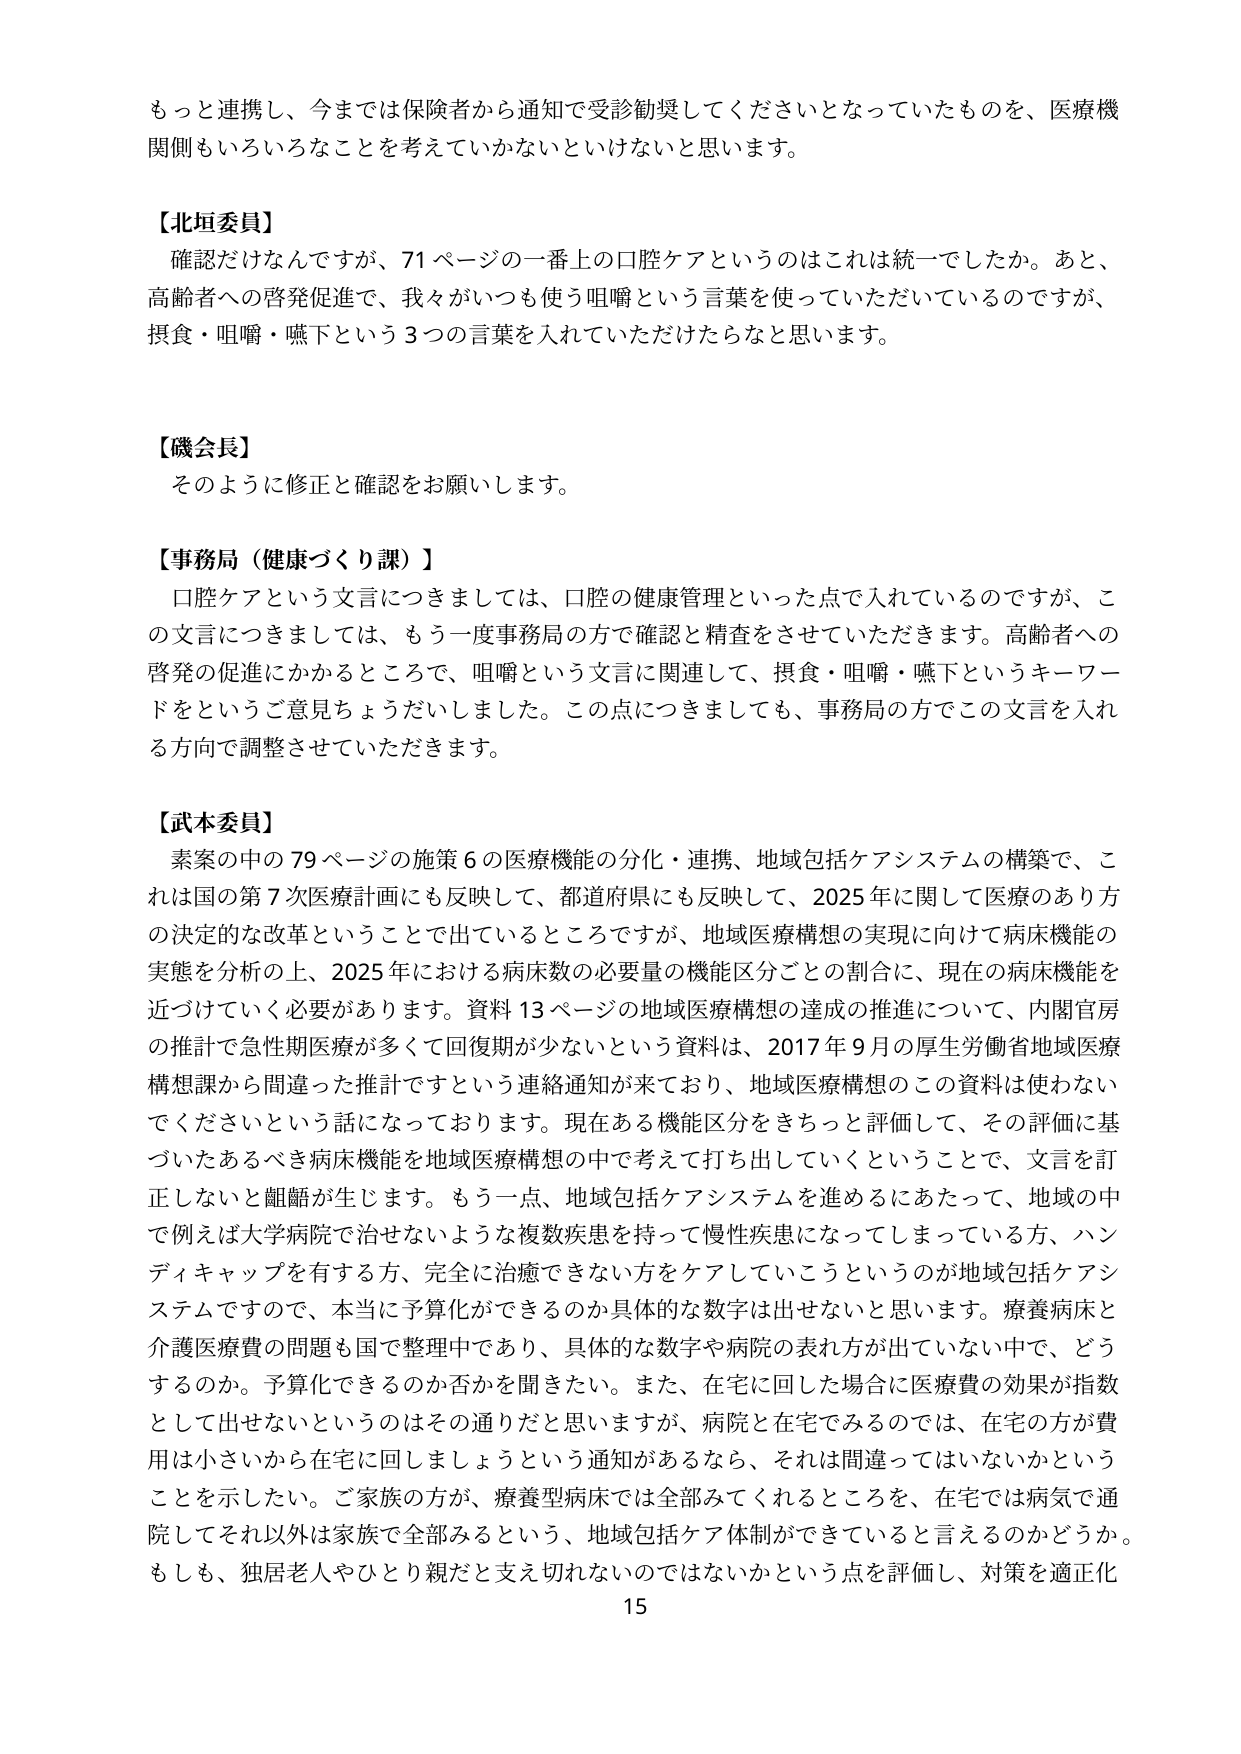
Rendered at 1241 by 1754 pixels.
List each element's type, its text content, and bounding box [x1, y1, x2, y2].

text そのように修正と確認をお願いします。 [148, 465, 1122, 502]
text 【磯会長】 [148, 427, 1122, 465]
text 口腔ケアという文言につきましては、口腔の健康管理といった点で入れているのですが、この文言につきましては、もう一度事務局の方で確認と精査をさせていただきます。高齢者への啓発の促進にかかるところで、咀嚼という文言に関連して、摂食・咀嚼・嚥下というキーワードをというご意見ちょうだいしました。この点につきましても、事務局の方でこの文言を入れる方向で調整させていただきます。 [148, 577, 1122, 765]
text 【武本委員】 [148, 802, 1122, 840]
text 確認だけなんですが、71ページの一番上の口腔ケアというのはこれは統一でしたか。あと、高齢者への啓発促進で、我々がいつも使う咀嚼という言葉を使っていただいているのですが、摂食・咀嚼・嚥下という3つの言葉を入れていただけたらなと思います。 [148, 240, 1122, 352]
text 【北垣委員】 [148, 202, 1122, 240]
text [148, 90, 1122, 165]
text 【事務局（健康づくり課）】 [148, 540, 1122, 577]
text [148, 840, 1122, 1590]
